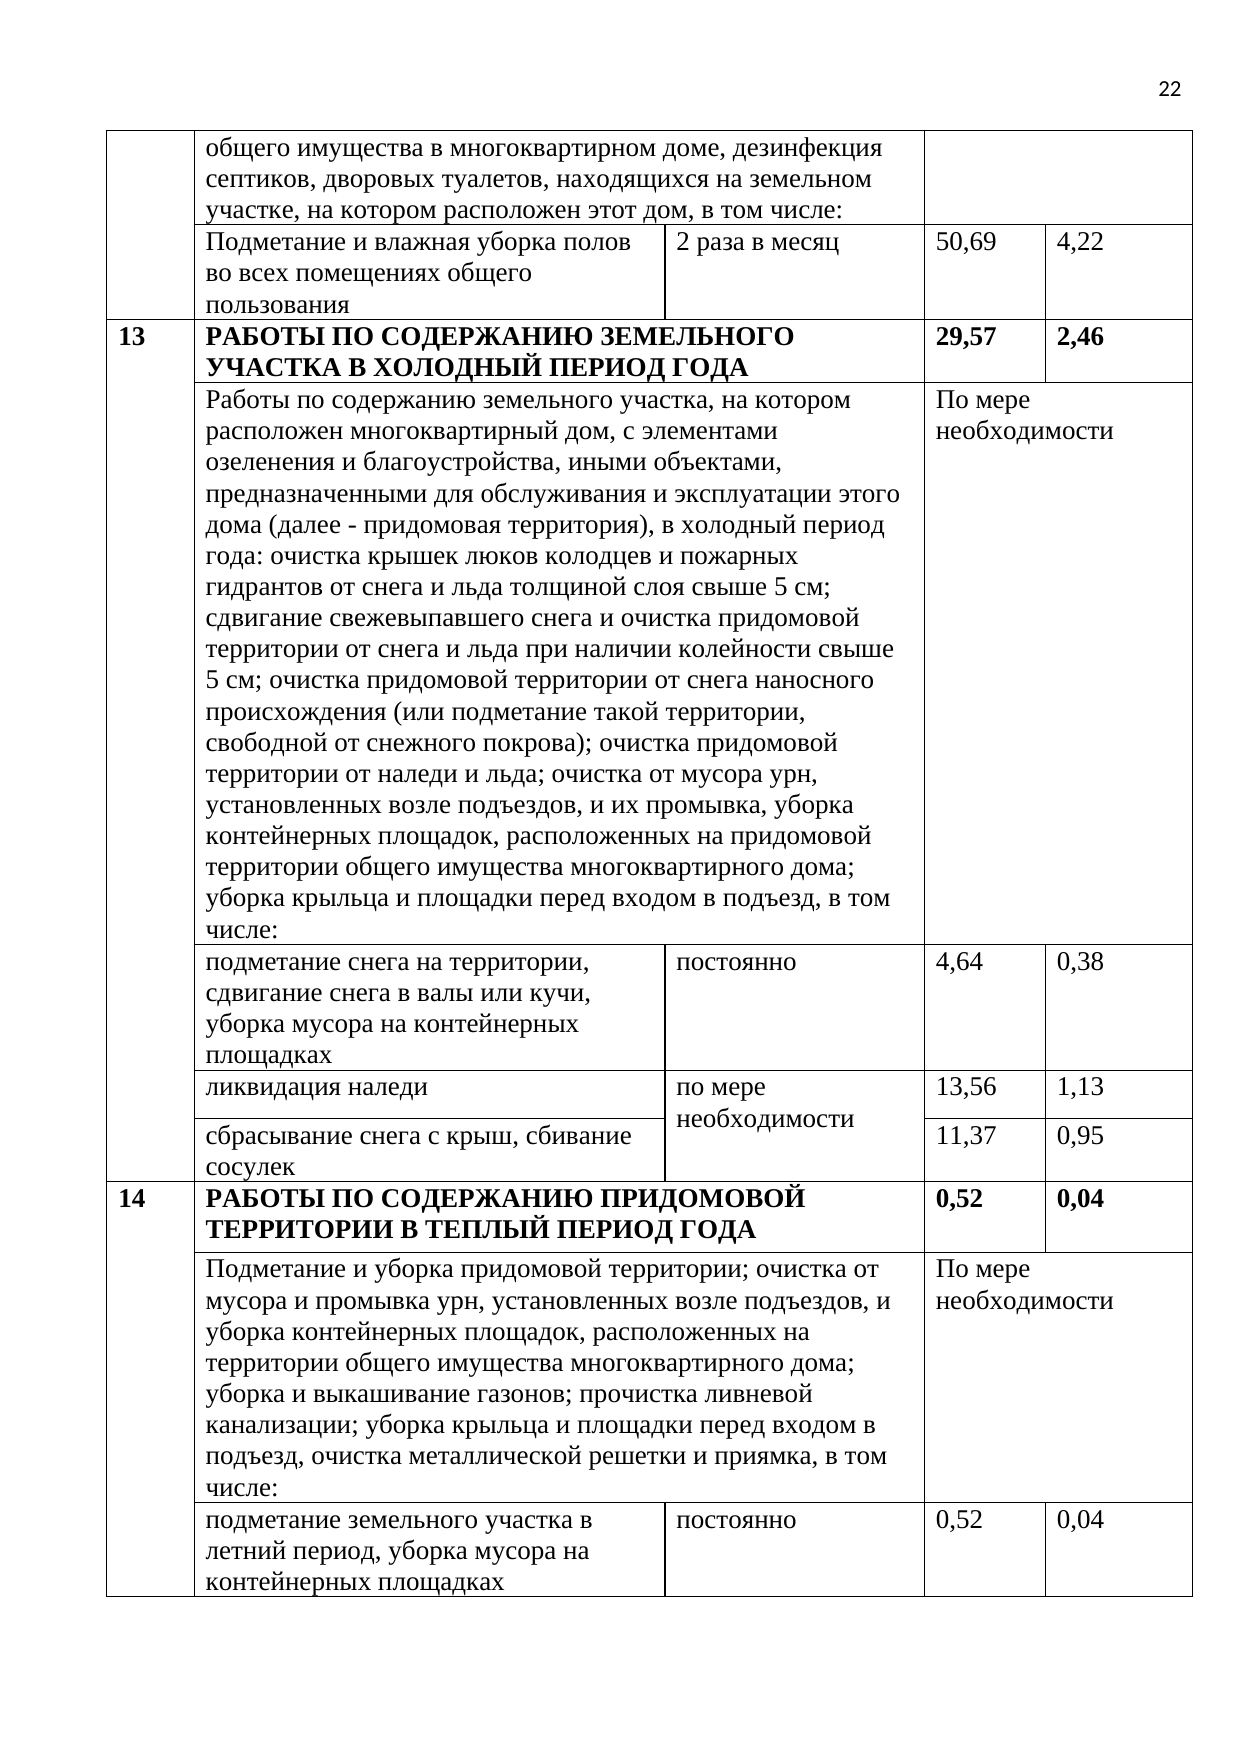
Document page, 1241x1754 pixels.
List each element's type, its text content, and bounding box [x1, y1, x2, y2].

table_cell 1,13 [1046, 1071, 1192, 1118]
table_cell Подметание и влажная уборка полов во всех помещениях общего пользования [195, 225, 664, 319]
table_cell 0,52 [925, 1182, 1045, 1252]
table_cell РАБОТЫ ПО СОДЕРЖАНИЮ ПРИДОМОВОЙ ТЕРРИТОРИИ В ТЕПЛЫЙ ПЕРИОД ГОДА [195, 1182, 924, 1252]
table_cell 0,52 [925, 1503, 1045, 1596]
table_cell по мере необходимости [666, 1071, 924, 1181]
table_cell постоянно [666, 945, 924, 1069]
table_cell подметание земельного участка в летний период, уборка мусора на контейнерных площадках [195, 1503, 664, 1596]
table_cell По мере необходимости [925, 383, 1192, 944]
table_cell 0,95 [1046, 1119, 1192, 1181]
table_cell 2,46 [1046, 320, 1192, 382]
table_cell 13 [107, 320, 194, 1181]
table_cell 0,04 [1046, 1182, 1192, 1252]
table_cell РАБОТЫ ПО СОДЕРЖАНИЮ ЗЕМЕЛЬНОГО УЧАСТКА В ХОЛОДНЫЙ ПЕРИОД ГОДА [195, 320, 924, 382]
table_cell 13,56 [925, 1071, 1045, 1118]
table_cell 0,38 [1046, 945, 1192, 1069]
table_cell сбрасывание снега с крыш, сбивание сосулек [195, 1119, 664, 1181]
table_cell 50,69 [925, 225, 1045, 319]
table_cell По мере необходимости [925, 1253, 1192, 1502]
table_cell 0,04 [1046, 1503, 1192, 1596]
table_cell 11,37 [925, 1119, 1045, 1181]
table_cell постоянно [666, 1503, 924, 1596]
table_cell 4,64 [925, 945, 1045, 1069]
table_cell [925, 131, 1192, 224]
table_cell ликвидация наледи [195, 1071, 664, 1118]
table_cell Подметание и уборка придомовой территории; очистка от мусора и промывка урн, установленных возле подъездов, и уборка контейнерных площадок, расположенных на территории общего имущества многоквартирного дома; уборка и выкашивание газонов; прочистка ливневой канализации; уборка крыльца и площадки перед входом в подъезд, очистка металлической решетки и приямка, в том числе: [195, 1253, 924, 1502]
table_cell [195, 131, 924, 224]
table_cell подметание снега на территории, сдвигание снега в валы или кучи, уборка мусора на контейнерных площадках [195, 945, 664, 1069]
table_cell 2 раза в месяц [666, 225, 924, 319]
table_cell 14 [107, 1182, 194, 1596]
table_cell 4,22 [1046, 225, 1192, 319]
table_cell 29,57 [925, 320, 1045, 382]
table_cell Работы по содержанию земельного участка, на котором расположен многоквартирный дом, с элементами озеленения и благоустройства, иными объектами, предназначенными для обслуживания и эксплуатации этого дома (далее - придомовая территория), в холодный период года: очистка крышек люков колодцев и пожарных гидрантов от снега и льда толщиной слоя свыше 5 см; сдвигание свежевыпавшего снега и очистка придомовой территории от снега и льда при наличии колейности свыше 5 см; очистка придомовой территории от снега наносного происхождения (или подметание такой территории, свободной от снежного покрова); очистка придомовой территории от наледи и льда; очистка от мусора урн, установленных возле подъездов, и их промывка, уборка контейнерных площадок, расположенных на придомовой территории общего имущества многоквартирного дома; уборка крыльца и площадки перед входом в подъезд, в том числе: [195, 383, 924, 944]
